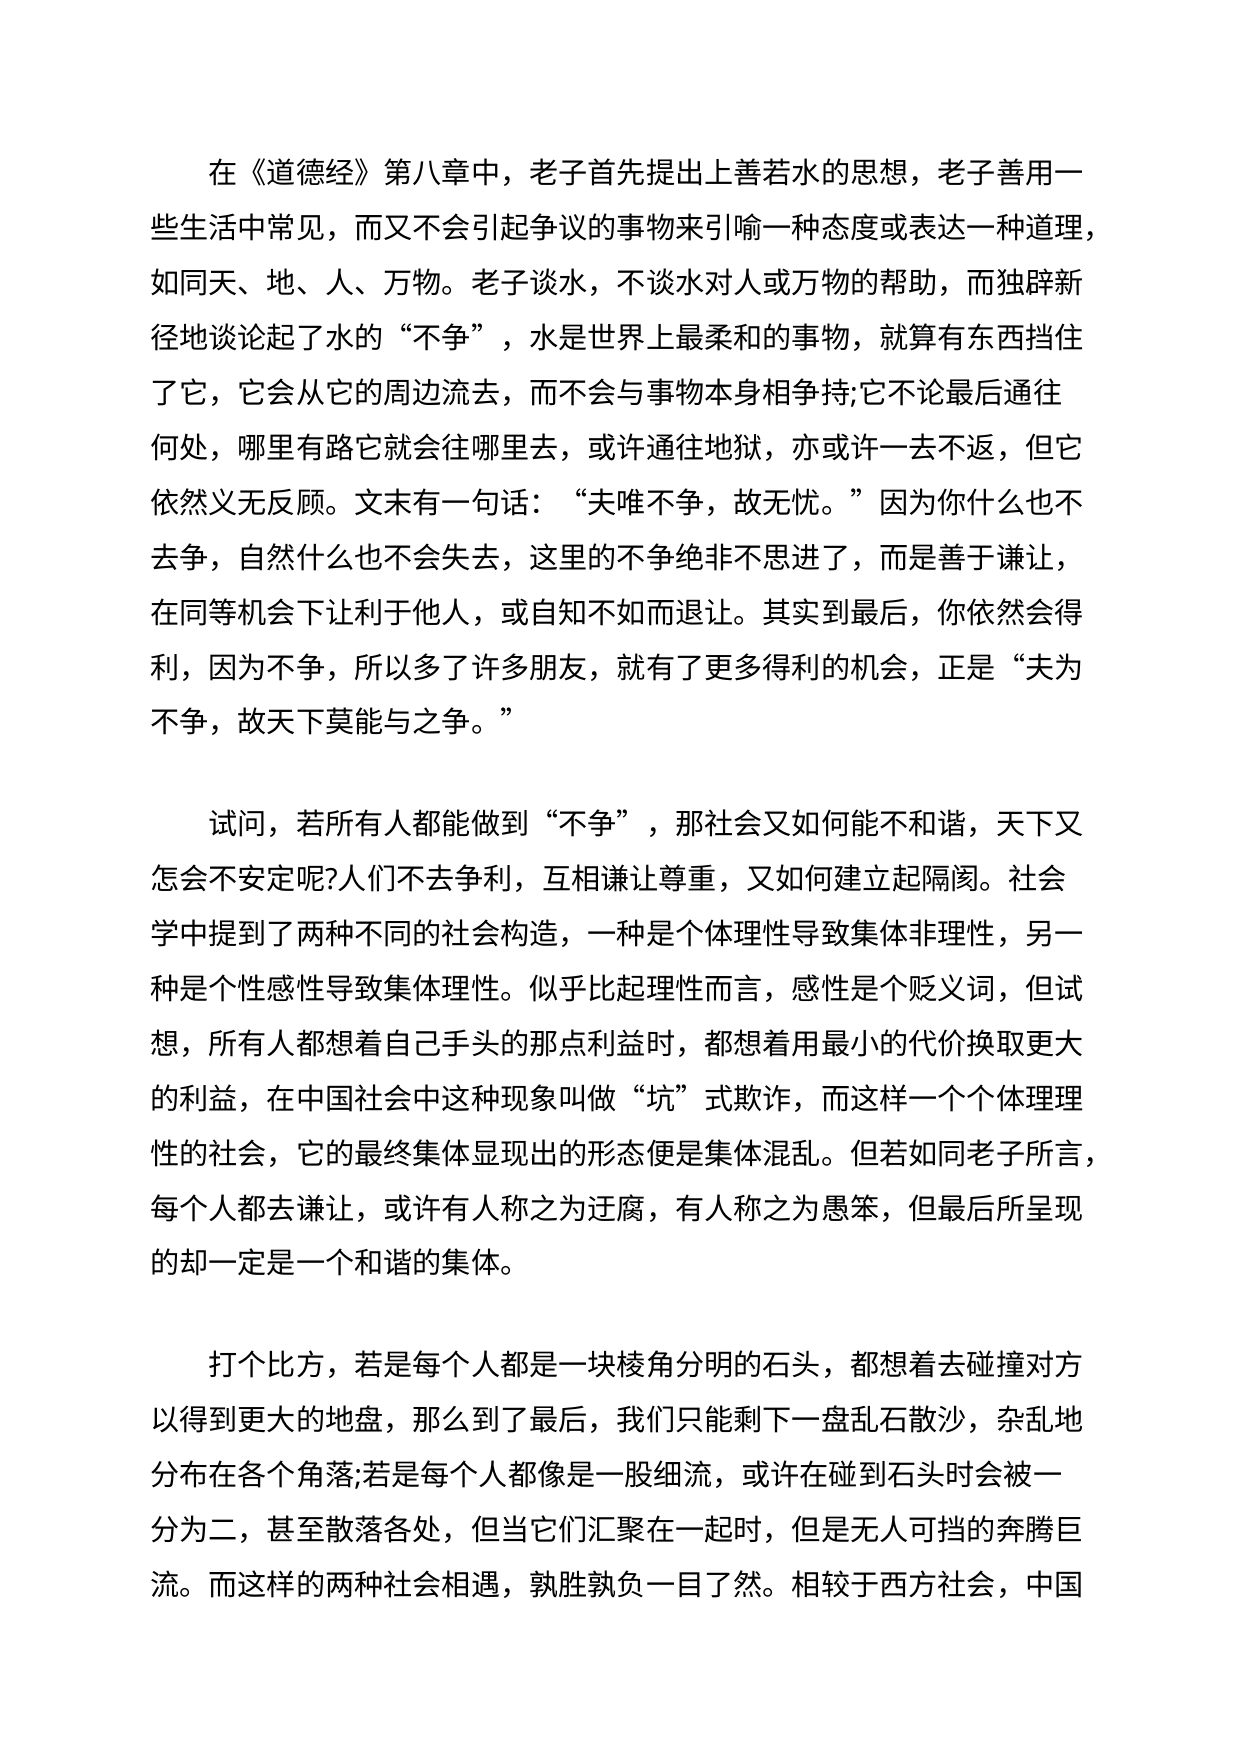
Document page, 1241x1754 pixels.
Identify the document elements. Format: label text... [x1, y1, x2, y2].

text 在《道德经》第八章中，老子首先提出上善若水的思想，老子善用一些生活中常见，而又不会引起争议的事物来引喻一种态度或表达一种道理，如同天、地、人、万物。老子谈水，不谈水对人或万物的帮助，而独辟新径地谈论起了水的“不争”，水是世界上最柔和的事物，就算有东西挡住了它，它会从它的周边流去，而不会与事物本身相争持;它不论最后通往何处，哪里有路它就会往哪里去，或许通往地狱，亦或许一去不返，但它依然义无反顾。文末有一句话：“夫唯不争，故无忧。”因为你什么也不去争，自然什么也不会失去，这里的不争绝非不思进了，而是善于谦让，在同等机会下让利于他人，或自知不如而退让。其实到最后，你依然会得利，因为不争，所以多了许多朋友，就有了更多得利的机会，正是“夫为不争，故天下莫能与之争。” [150, 150, 1090, 741]
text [150, 1342, 1090, 1604]
text 试问，若所有人都能做到“不争”，那社会又如何能不和谐，天下又怎会不安定呢?人们不去争利，互相谦让尊重，又如何建立起隔阂。社会学中提到了两种不同的社会构造，一种是个体理性导致集体非理性，另一种是个性感性导致集体理性。似乎比起理性而言，感性是个贬义词，但试想，所有人都想着自己手头的那点利益时，都想着用最小的代价换取更大的利益，在中国社会中这种现象叫做“坑”式欺诈，而这样一个个体理理性的社会，它的最终集体显现出的形态便是集体混乱。但若如同老子所言，每个人都去谦让，或许有人称之为迂腐，有人称之为愚笨，但最后所呈现的却一定是一个和谐的集体。 [150, 801, 1090, 1282]
